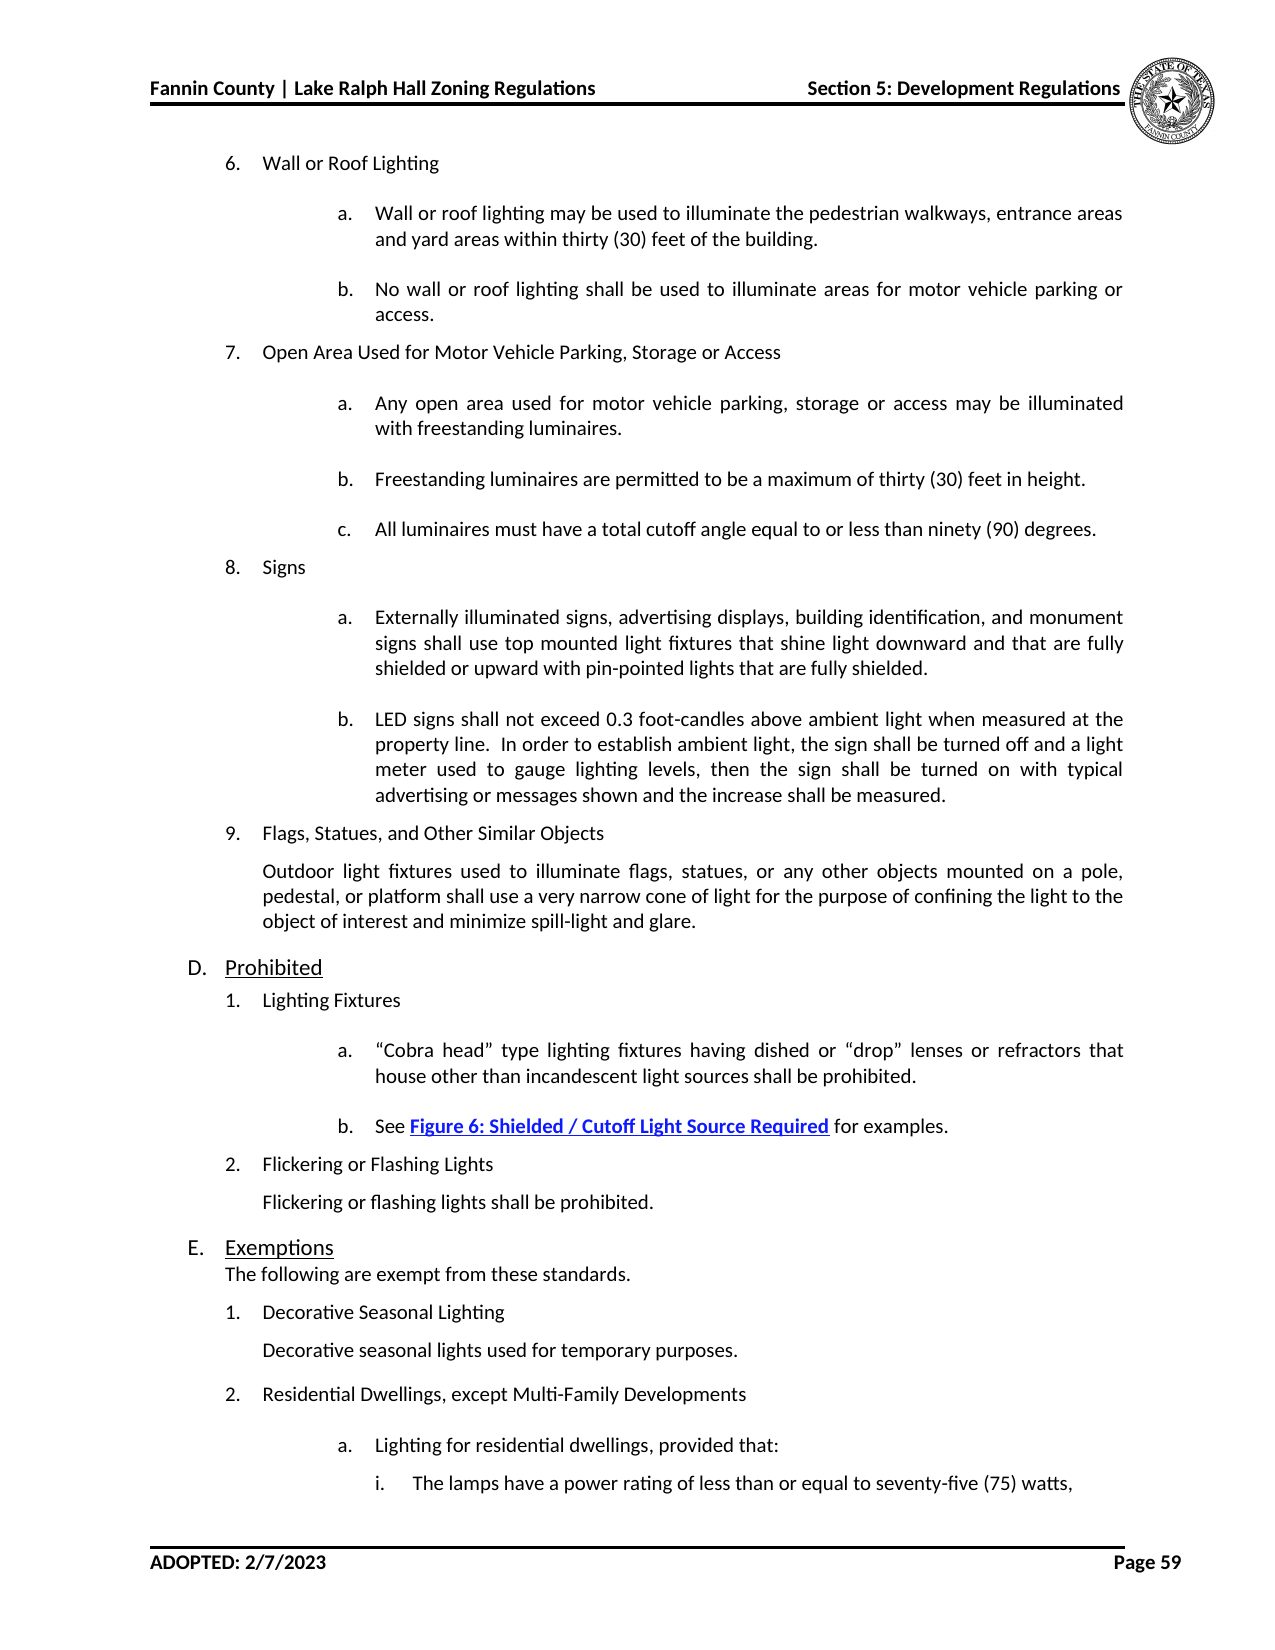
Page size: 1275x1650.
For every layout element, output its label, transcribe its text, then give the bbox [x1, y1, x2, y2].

subtitle Residential Dwellings, except Multi-Family Developments [225, 1381, 1125, 1407]
subtitle No wall or roof lighting shall be used to illuminate areas for motor vehicle parking or access. [337, 276, 1125, 327]
subtitle LED signs shall not exceed 0.3 foot-candles above ambient light when measured at the property line. In order to establish ambient light, the sign shall be turned off and a light meter used to gauge lighting levels, then the sign shall be turned on with typical advertising or messages shown and the increase shall be measured. [337, 706, 1125, 807]
subtitle Flags, Statues, and Other Similar Objects [225, 820, 1125, 845]
subtitle Open Area Used for Motor Vehicle Parking, Storage or Access [225, 339, 1125, 365]
subtitle Wall or Roof Lighting [225, 150, 1125, 175]
subtitle Any open area used for motor vehicle parking, storage or access may be illuminated with freestanding luminaires. [337, 390, 1125, 441]
subtitle Lighting Fixtures [225, 987, 1125, 1013]
subtitle Wall or roof lighting may be used to illuminate the pedestrian walkways, entrance areas and yard areas within thirty (30) feet of the building. [337, 200, 1125, 251]
subtitle Decorative seasonal lights used for temporary purposes. [262, 1337, 1125, 1363]
subtitle “Cobra head” type lighting fixtures having dished or “drop” lenses or refractors that house other than incandescent light sources shall be prohibited. [337, 1038, 1125, 1088]
subtitle See Figure 6: Shielded / Cutoff Light Source Required for examples. [337, 1113, 1125, 1139]
subtitle The following are exempt from these standards. [225, 1261, 1125, 1287]
subtitle Exemptions [187, 1233, 1125, 1261]
subtitle The lamps have a power rating of less than or equal to seventy-five (75) watts, [375, 1470, 1125, 1495]
subtitle Signs [225, 554, 1125, 579]
subtitle All luminaires must have a total cutoff angle equal to or less than ninety (90) degrees. [337, 516, 1125, 542]
subtitle Decorative Seasonal Lighting [225, 1299, 1125, 1325]
picture [1125, 57, 1220, 146]
subtitle Freestanding luminaires are permitted to be a maximum of thirty (30) feet in height. [337, 466, 1125, 491]
subtitle Prohibited [187, 953, 1125, 981]
subtitle Lighting for residential dwellings, provided that: [337, 1432, 1125, 1457]
subtitle Externally illuminated signs, advertising displays, building identification, and monument signs shall use top mounted light fixtures that shine light downward and that are fully shielded or upward with pin-pointed lights that are fully shielded. [337, 604, 1125, 681]
subtitle Flickering or Flashing Lights [225, 1151, 1125, 1177]
subtitle Flickering or flashing lights shall be prohibited. [262, 1189, 1125, 1215]
subtitle Outdoor light fixtures used to illuminate flags, statues, or any other objects mounted on a pole, pedestal, or platform shall use a very narrow cone of light for the purpose of confining the light to the object of interest and minimize spill-light and glare. [262, 858, 1125, 934]
